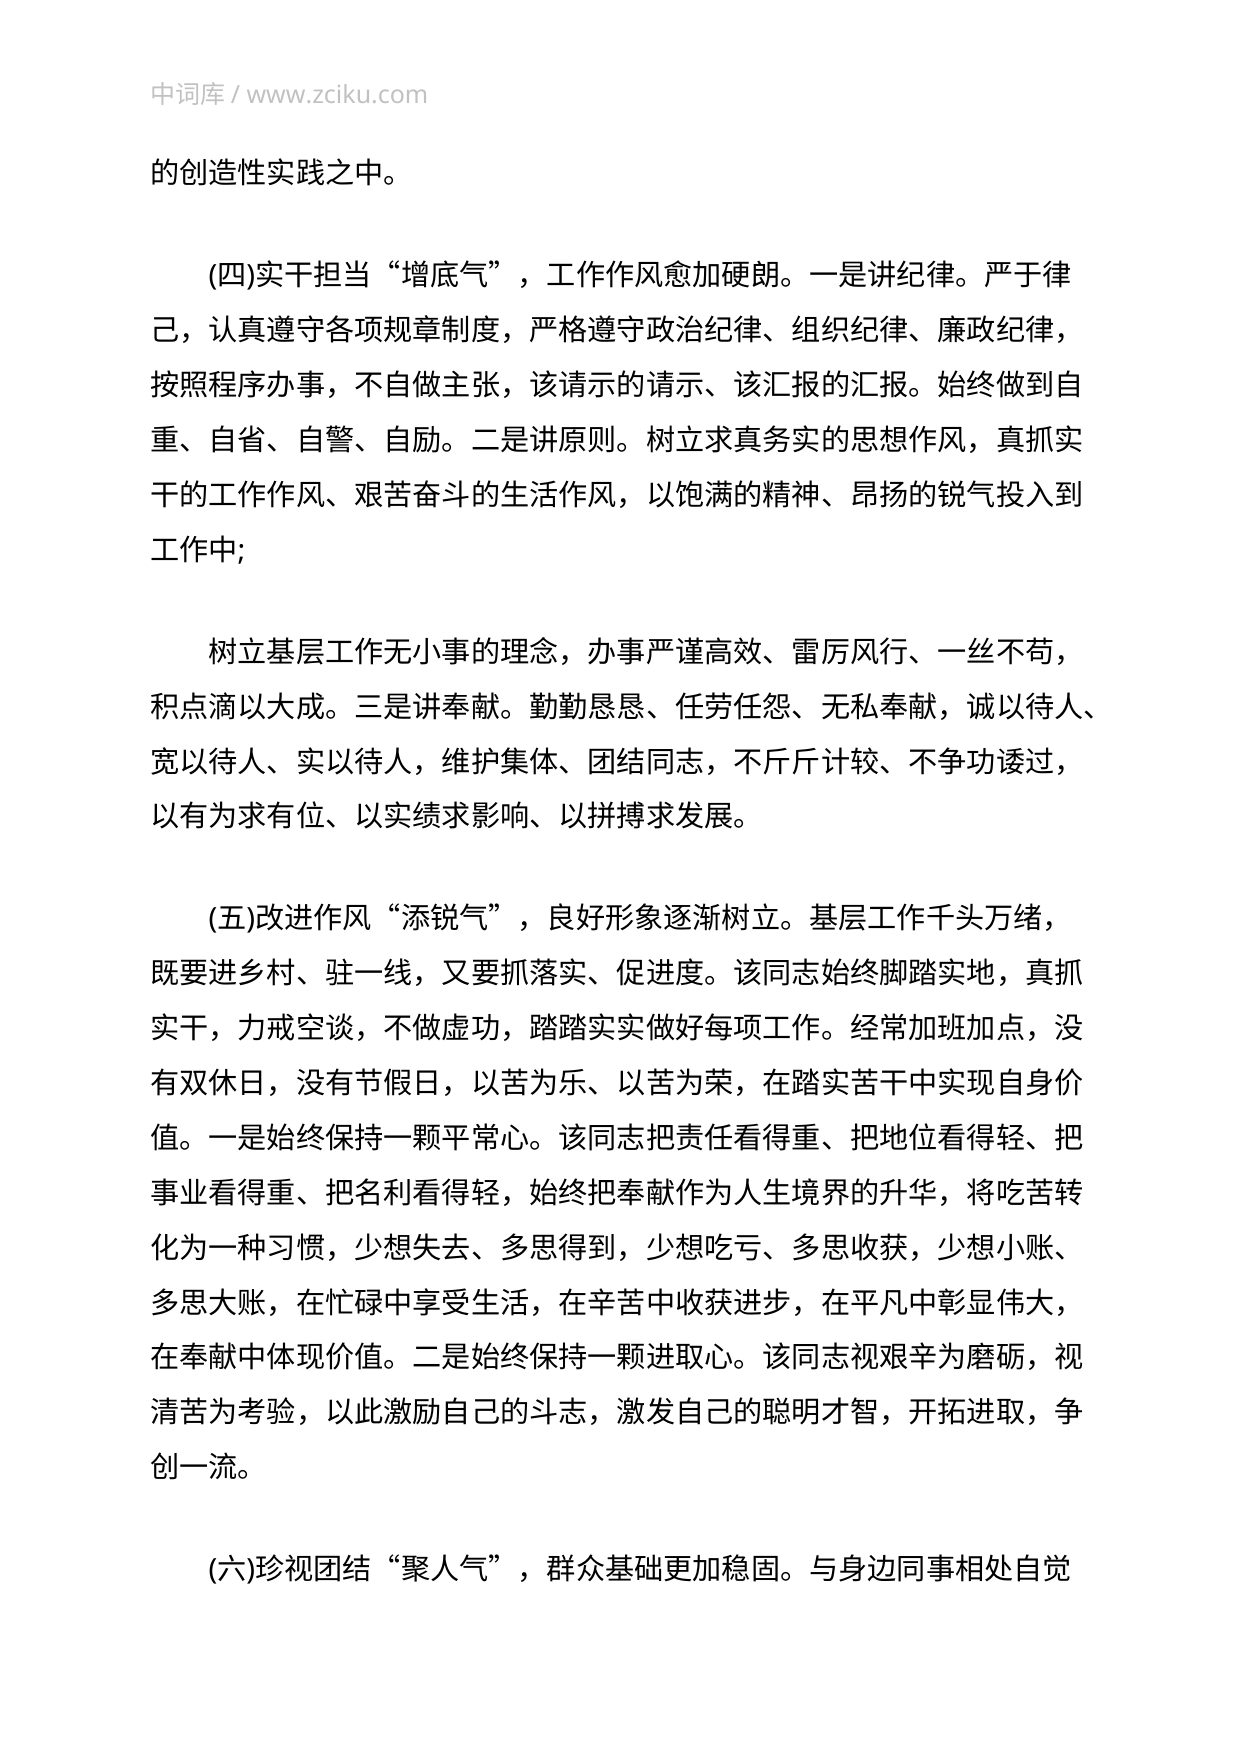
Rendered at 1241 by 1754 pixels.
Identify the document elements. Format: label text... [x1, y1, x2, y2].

text 树立基层工作无小事的理念，办事严谨高效、雷厉风行、一丝不苟，积点滴以大成。三是讲奉献。勤勤恳恳、任劳任怨、无私奉献，诚以待人、宽以待人、实以待人，维护集体、团结同志，不斤斤计较、不争功诿过，以有为求有位、以实绩求影响、以拼搏求发展。 [150, 628, 1090, 835]
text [150, 1546, 1090, 1588]
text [150, 150, 1090, 192]
text (四)实干担当“增底气”，工作作风愈加硬朗。一是讲纪律。严于律己，认真遵守各项规章制度，严格遵守政治纪律、组织纪律、廉政纪律，按照程序办事，不自做主张，该请示的请示、该汇报的汇报。始终做到自重、自省、自警、自励。二是讲原则。树立求真务实的思想作风，真抓实干的工作作风、艰苦奋斗的生活作风，以饱满的精神、昂扬的锐气投入到工作中; [150, 252, 1090, 569]
text (五)改进作风“添锐气”，良好形象逐渐树立。基层工作千头万绪，既要进乡村、驻一线，又要抓落实、促进度。该同志始终脚踏实地，真抓实干，力戒空谈，不做虚功，踏踏实实做好每项工作。经常加班加点，没有双休日，没有节假日，以苦为乐、以苦为荣，在踏实苦干中实现自身价值。一是始终保持一颗平常心。该同志把责任看得重、把地位看得轻、把事业看得重、把名利看得轻，始终把奉献作为人生境界的升华，将吃苦转化为一种习惯，少想失去、多思得到，少想吃亏、多思收获，少想小账、多思大账，在忙碌中享受生活，在辛苦中收获进步，在平凡中彰显伟大，在奉献中体现价值。二是始终保持一颗进取心。该同志视艰辛为磨砺，视清苦为考验，以此激励自己的斗志，激发自己的聪明才智，开拓进取，争创一流。 [150, 895, 1090, 1486]
